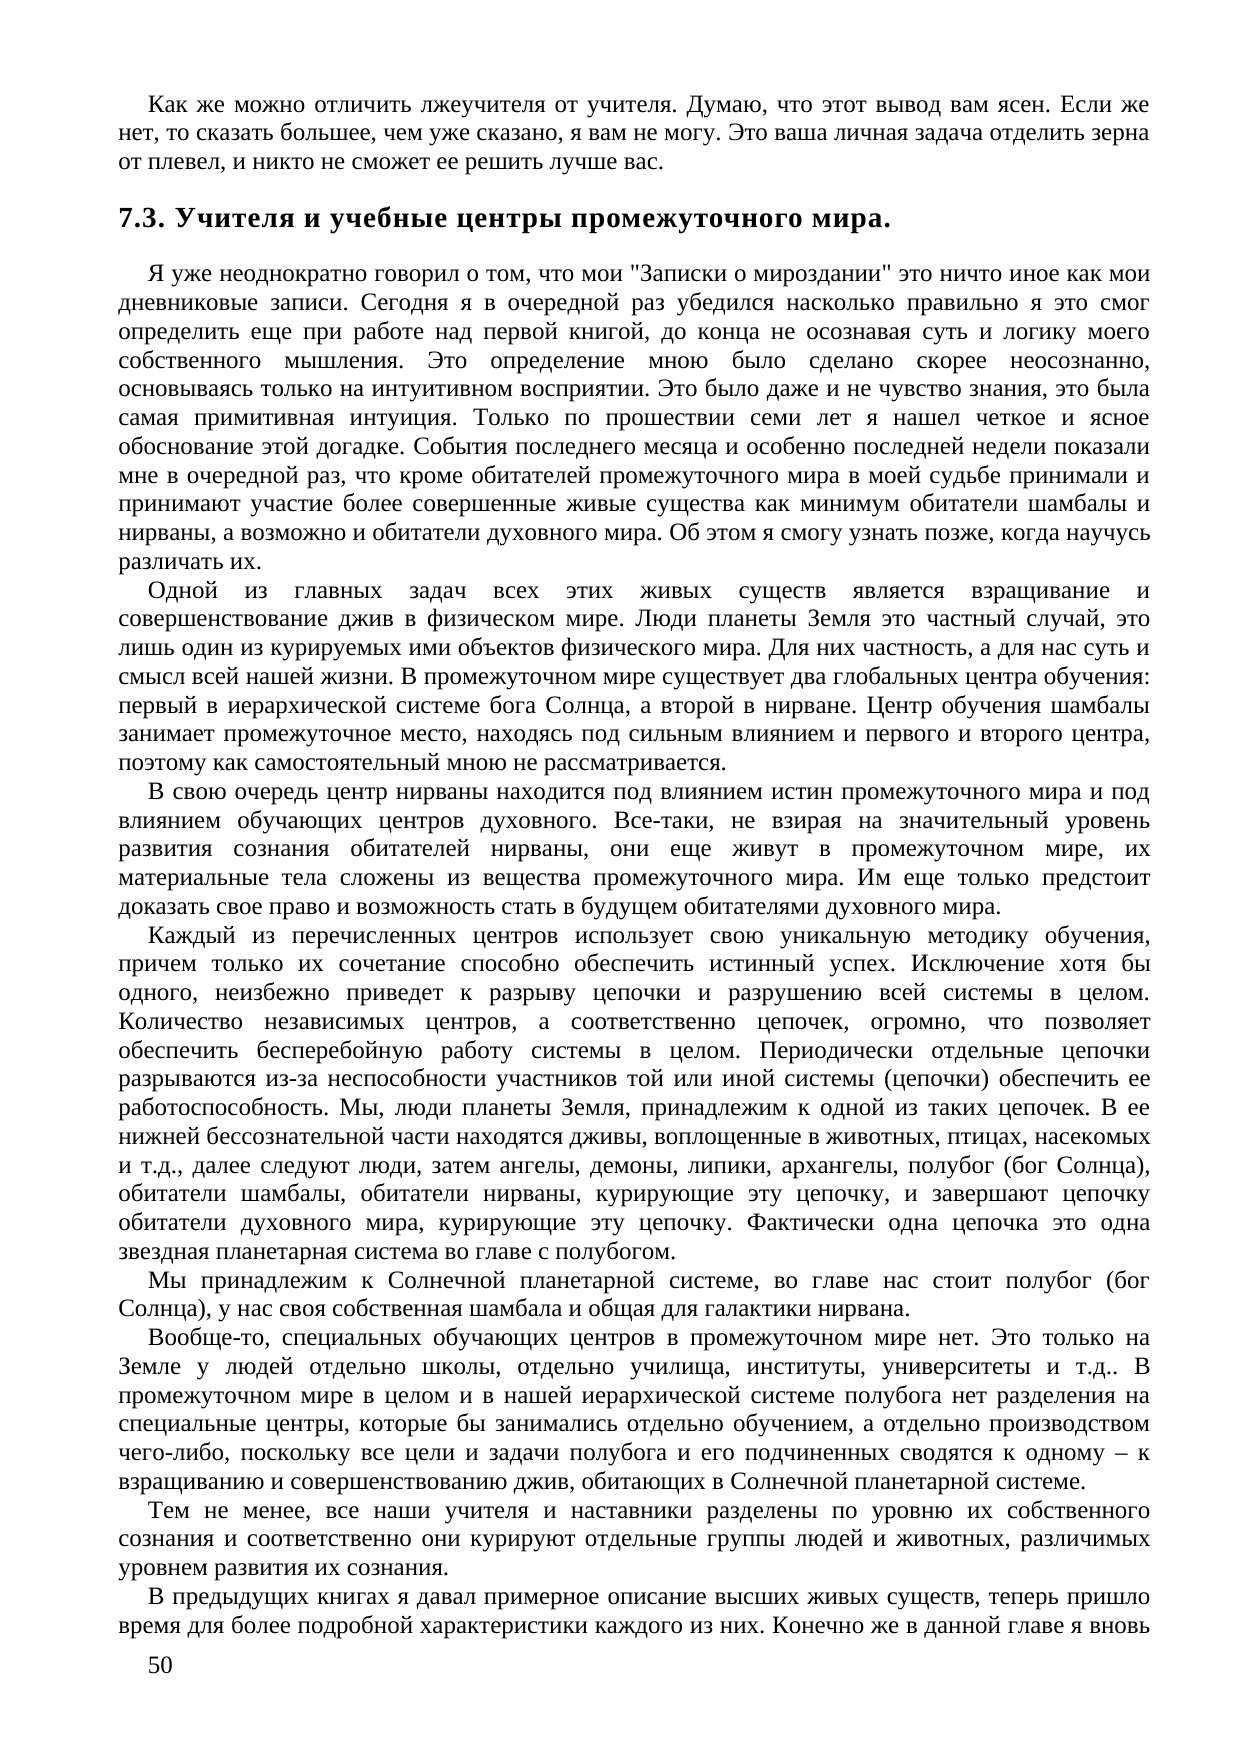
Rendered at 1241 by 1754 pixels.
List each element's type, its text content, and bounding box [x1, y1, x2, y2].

subtitle Учителя и учебные центры промежуточного мира. [118, 200, 1152, 233]
text Одной из главных задач всех этих живых существ является взращивание и совершенствование джив в физическом мире. Люди планеты Земля это частный случай, это лишь один из курируемых ими объектов физического мира. Для них частность, а для нас суть и смысл всей нашей жизни. В промежуточном мире существует два глобальных центра обучения: первый в иерархической системе бога Солнца, а второй в нирване. Центр обучения шамбалы занимает промежуточное место, находясь под сильным влиянием и первого и второго центра, поэтому как самостоятельный мною не рассматривается. [118, 575, 1152, 776]
text Вообще-то, специальных обучающих центров в промежуточном мире нет. Это только на Земле у людей отдельно школы, отдельно училища, институты, университеты и т.д.. В промежуточном мире в целом и в нашей иерархической системе полубога нет разделения на специальные центры, которые бы занимались отдельно обучением, а отдельно производством чего-либо, поскольку все цели и задачи полубога и его подчиненных сводятся к одному – к взращиванию и совершенствованию джив, обитающих в Солнечной планетарной системе. [118, 1322, 1152, 1495]
text Как же можно отличить лжеучителя от учителя. Думаю, что этот вывод вам ясен. Если же нет, то сказать большее, чем уже сказано, я вам не могу. Это ваша личная задача отделить зерна от плевел, и никто не сможет ее решить лучше вас. [118, 89, 1152, 175]
text Мы принадлежим к Солнечной планетарной системе, во главе нас стоит полубог (бог Солнца), у нас своя собственная шамбала и общая для галактики нирвана. [118, 1265, 1152, 1322]
text Я уже неоднократно говорил о том, что мои "Записки о мироздании" это ничто иное как мои дневниковые записи. Сегодня я в очередной раз убедился насколько правильно я это смог определить еще при работе над первой книгой, до конца не осознавая суть и логику моего собственного мышления. Это определение мною было сделано скорее неосознанно, основываясь только на интуитивном восприятии. Это было даже и не чувство знания, это была самая примитивная интуиция. Только по прошествии семи лет я нашел четкое и ясное обоснование этой догадке. События последнего месяца и особенно последней недели показали мне в очередной раз, что кроме обитателей промежуточного мира в моей судьбе принимали и принимают участие более совершенные живые существа как минимум обитатели шамбалы и нирваны, а возможно и обитатели духовного мира. Об этом я смогу узнать позже, когда научусь различать их. [118, 258, 1152, 575]
text Тем не менее, все наши учителя и наставники разделены по уровню их собственного сознания и соответственно они курируют отдельные группы людей и животных, различимых уровнем развития их сознания. [118, 1495, 1152, 1581]
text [118, 1581, 1152, 1638]
text В свою очередь центр нирваны находится под влиянием истин промежуточного мира и под влиянием обучающих центров духовного. Все-таки, не взирая на значительный уровень развития сознания обитателей нирваны, они еще живут в промежуточном мире, их материальные тела сложены из вещества промежуточного мира. Им еще только предстоит доказать свое право и возможность стать в будущем обитателями духовного мира. [118, 776, 1152, 920]
text Каждый из перечисленных центров использует свою уникальную методику обучения, причем только их сочетание способно обеспечить истинный успех. Исключение хотя бы одного, неизбежно приведет к разрыву цепочки и разрушению всей системы в целом. Количество независимых центров, а соответственно цепочек, огромно, что позволяет обеспечить бесперебойную работу системы в целом. Периодически отдельные цепочки разрываются из-за неспособности участников той или иной системы (цепочки) обеспечить ее работоспособность. Мы, люди планеты Земля, принадлежим к одной из таких цепочек. В ее нижней бессознательной части находятся дживы, воплощенные в животных, птицах, насекомых и т.д., далее следуют люди, затем ангелы, демоны, липики, архангелы, полубог (бог Солнца), обитатели шамбалы, обитатели нирваны, курирующие эту цепочку, и завершают цепочку обитатели духовного мира, курирующие эту цепочку. Фактически одна цепочка это одна звездная планетарная система во главе с полубогом. [118, 920, 1152, 1265]
